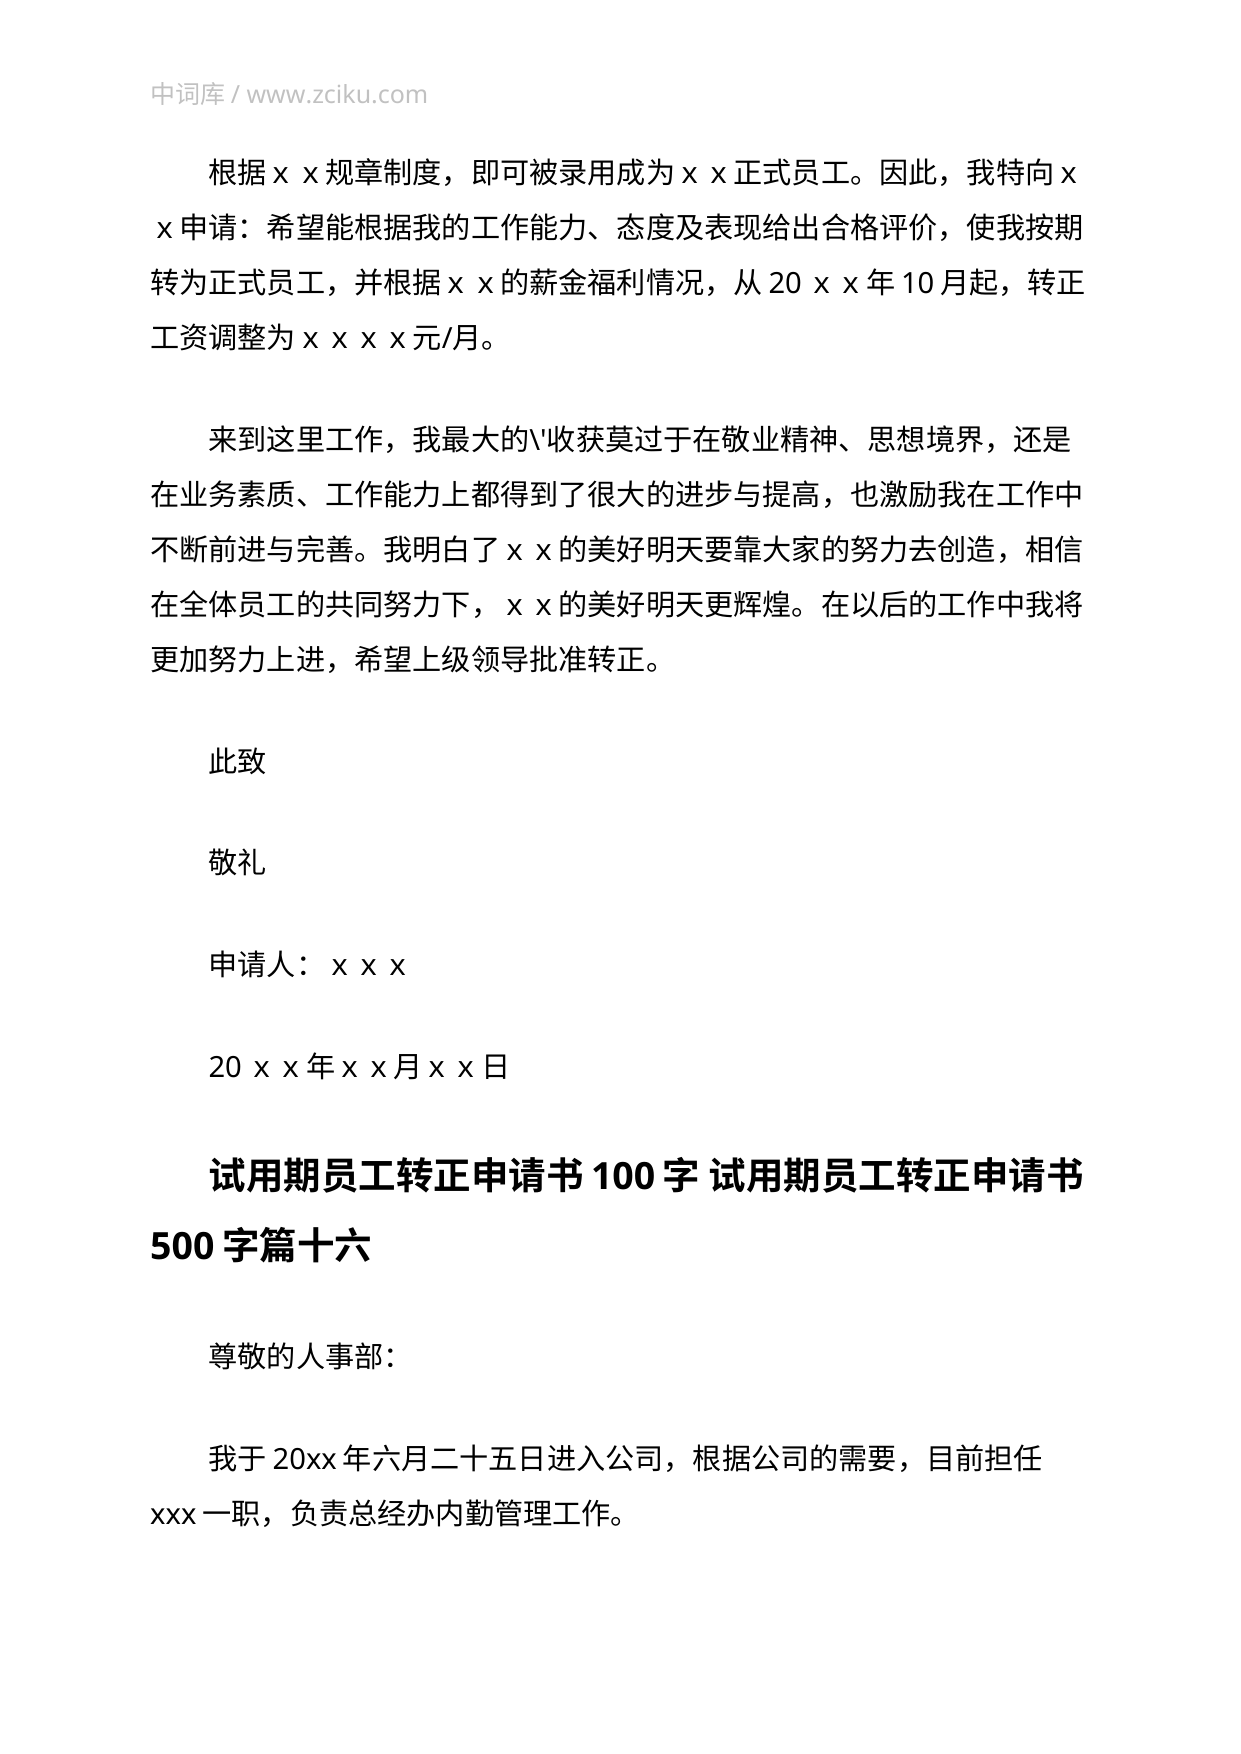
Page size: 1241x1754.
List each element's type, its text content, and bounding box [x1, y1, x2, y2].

text 试用期员工转正申请书100字 试用期员工转正申请书500字篇十六 [150, 1146, 1090, 1271]
text 根据ｘｘ规章制度，即可被录用成为ｘｘ正式员工。因此，我特向ｘｘ申请：希望能根据我的工作能力、态度及表现给出合格评价，使我按期转为正式员工，并根据ｘｘ的薪金福利情况，从20ｘｘ年10月起，转正工资调整为ｘｘｘｘ元/月。 [150, 150, 1090, 357]
text 此致 [150, 738, 1090, 781]
text 20ｘｘ年ｘｘ月ｘｘ日 [150, 1043, 1090, 1086]
text 来到这里工作，我最大的\'收获莫过于在敬业精神、思想境界，还是在业务素质、工作能力上都得到了很大的进步与提高，也激励我在工作中不断前进与完善。我明白了ｘｘ的美好明天要靠大家的努力去创造，相信在全体员工的共同努力下，ｘｘ的美好明天更辉煌。在以后的工作中我将更加努力上进，希望上级领导批准转正。 [150, 417, 1090, 679]
text 敬礼 [150, 840, 1090, 882]
text 尊敬的人事部： [150, 1334, 1090, 1376]
text 申请人：ｘｘｘ [150, 942, 1090, 984]
text 我于20xx年六月二十五日进入公司，根据公司的需要，目前担任xxx一职，负责总经办内勤管理工作。 [150, 1436, 1090, 1533]
